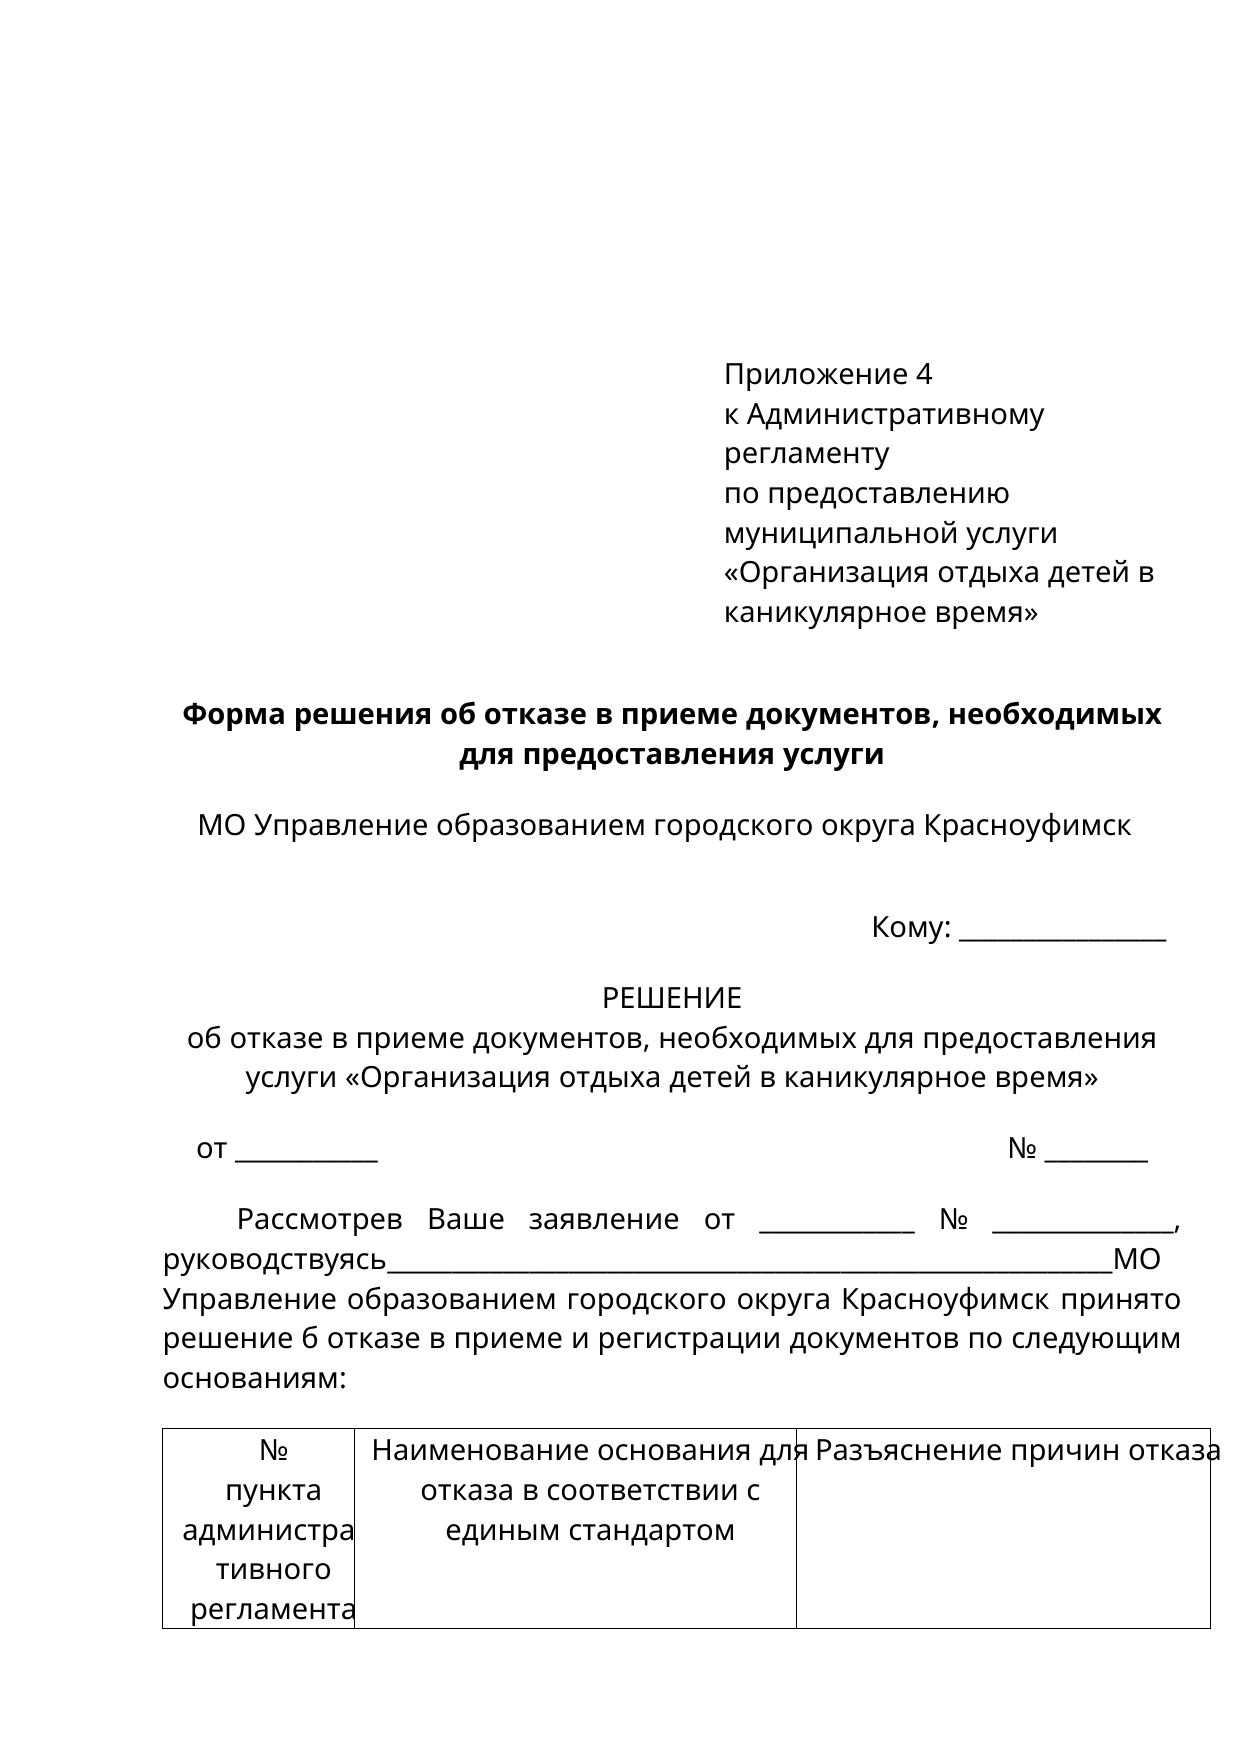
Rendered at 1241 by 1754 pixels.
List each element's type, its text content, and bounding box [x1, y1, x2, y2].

text от ___________ № ________ [162, 1128, 1181, 1167]
table_header Наименование основания для отказа в соответствии с единым стандартом [355, 1429, 796, 1628]
table_header Разъяснение причин отказа [797, 1429, 1210, 1628]
table_header № пункта администра- тивного регламента [163, 1429, 354, 1628]
text Форма решения об отказе в приеме документов, необходимых для предоставления услуги [162, 694, 1181, 773]
text МО Управление образованием городского округа Красноуфимск [162, 804, 1167, 844]
text по предоставлению муниципальной услуги «Организация отдыха детей в каникулярное время» [724, 472, 1181, 631]
text к Административному регламенту [724, 393, 1181, 472]
text Рассмотрев Ваше заявление от ____________ № ______________, руководствуясь________________________________________________________МО Управление образованием городского округа Красноуфимск принято решение б отказе в приеме и регистрации документов по следующим основаниям: [162, 1199, 1181, 1397]
text Кому: ________________ [871, 906, 1181, 946]
text об отказе в приеме документов, необходимых для предоставления услуги «Организация отдыха детей в каникулярное время» [162, 1017, 1181, 1096]
text РЕШЕНИЕ [162, 977, 1181, 1017]
text Приложение 4 [724, 353, 1181, 393]
